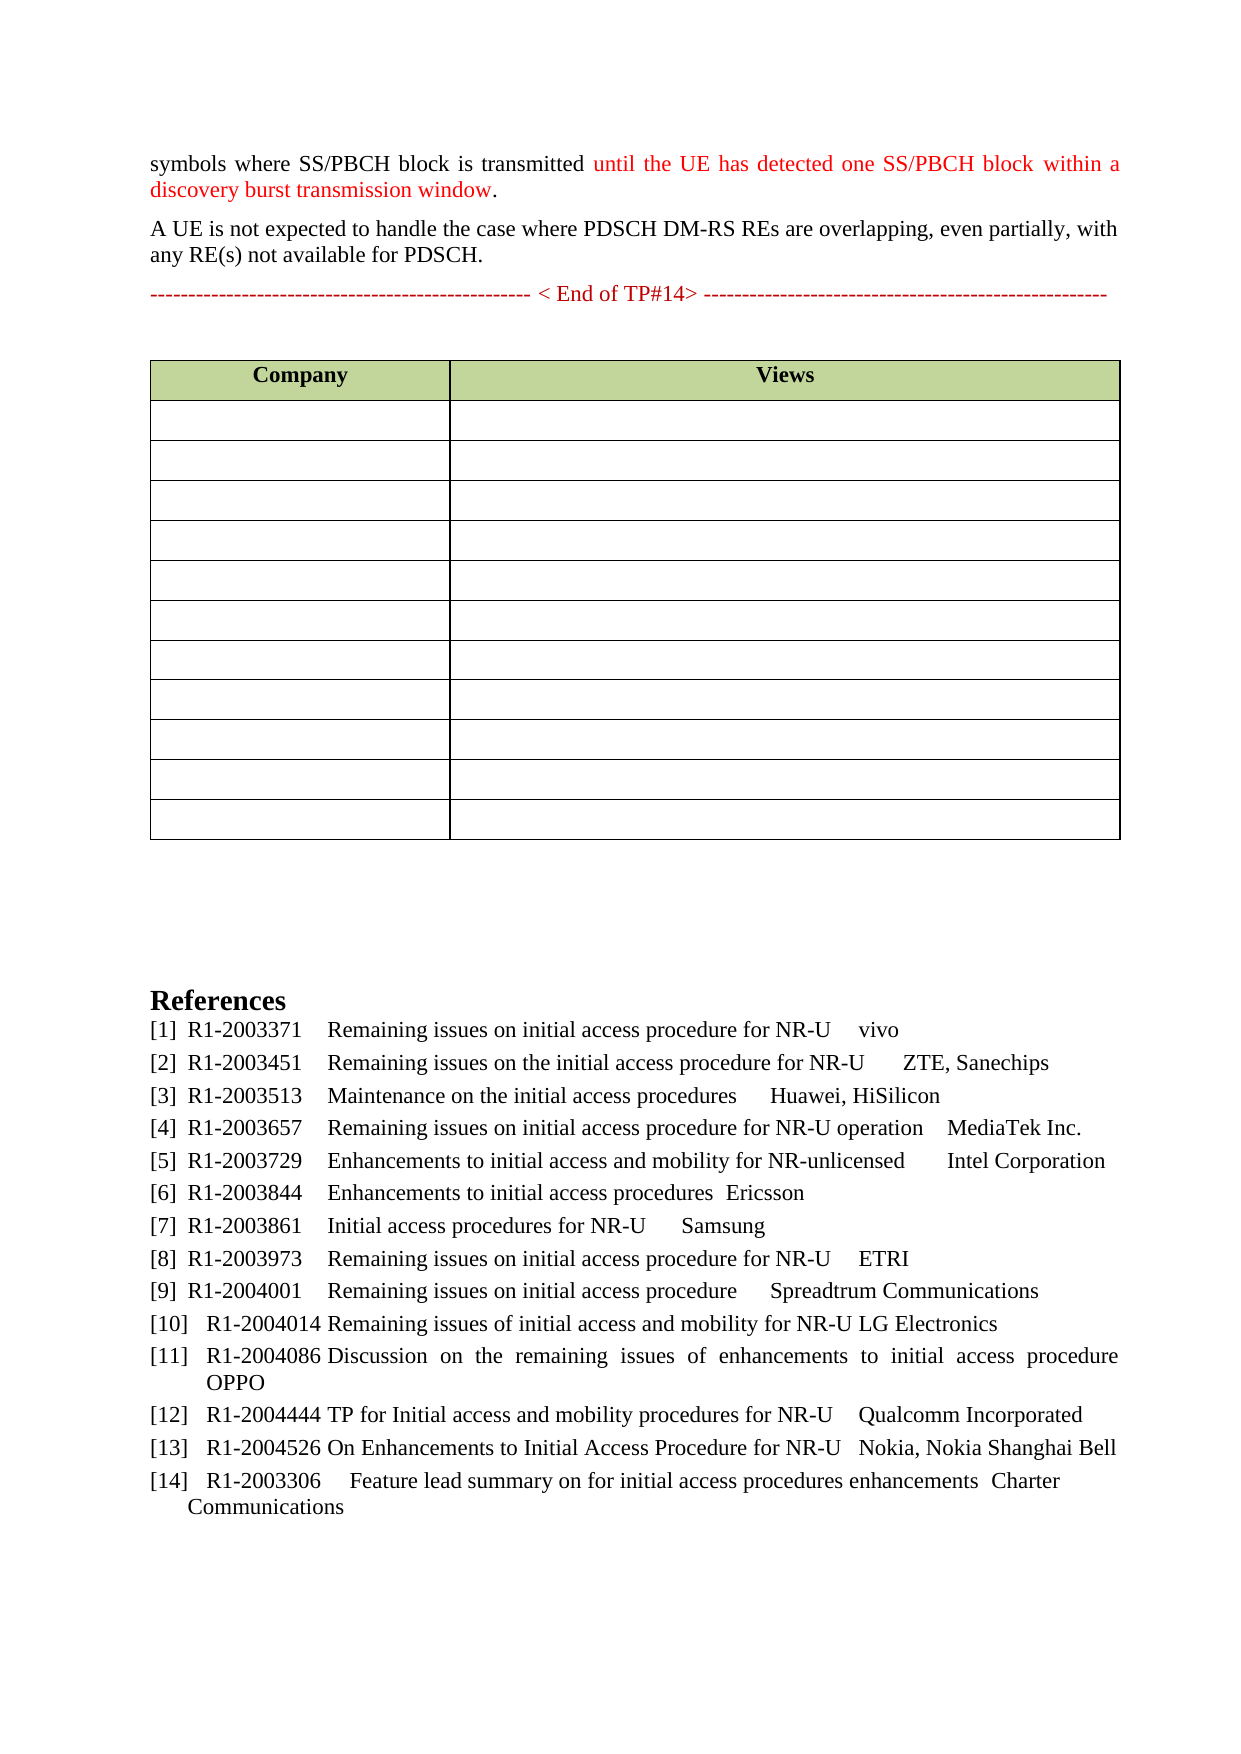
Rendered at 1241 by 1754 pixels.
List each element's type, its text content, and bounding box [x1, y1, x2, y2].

table_cell [151, 641, 449, 679]
table_cell [451, 561, 1119, 599]
text R1-2004014 Remaining issues of initial access and mobility for NR-U LG Electronics [150, 1310, 1120, 1336]
table_cell [451, 720, 1119, 759]
table_cell [451, 441, 1119, 480]
table_cell [151, 800, 449, 839]
table_cell [151, 760, 449, 799]
table_cell [451, 521, 1119, 560]
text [150, 150, 1120, 203]
text R1-2003729 Enhancements to initial access and mobility for NR-unlicensed Intel Corporation [150, 1147, 1120, 1173]
text R1-2004444 TP for Initial access and mobility procedures for NR-U Qualcomm Incorporated [150, 1401, 1120, 1428]
table_cell [151, 521, 449, 560]
text R1-2004526 On Enhancements to Initial Access Procedure for NR-U Nokia, Nokia Shanghai Bell [150, 1434, 1120, 1460]
table_cell [151, 561, 449, 599]
subtitle References [150, 983, 1120, 1016]
table_cell [451, 601, 1119, 639]
table_cell [451, 481, 1119, 520]
text R1-2003844 Enhancements to initial access procedures Ericsson [150, 1179, 1120, 1206]
text R1-2003371 Remaining issues on initial access procedure for NR-U vivo [150, 1016, 1120, 1043]
table_cell [151, 720, 449, 759]
table_header Company [151, 361, 449, 400]
text R1-2003861 Initial access procedures for NR-U Samsung [150, 1212, 1120, 1238]
table_cell [451, 760, 1119, 799]
text R1-2003657 Remaining issues on initial access procedure for NR-U operation MediaTek Inc. [150, 1114, 1120, 1141]
table_cell [151, 680, 449, 719]
table_cell [151, 401, 449, 440]
table_header Views [451, 361, 1119, 400]
table_cell [451, 401, 1119, 440]
table_cell [451, 800, 1119, 839]
text -------------------------------------------------- < End of TP#14> ----------------------------------------------------- [150, 280, 1120, 307]
text R1-2004001 Remaining issues on initial access procedure Spreadtrum Communications [150, 1277, 1120, 1304]
text R1-2003451 Remaining issues on the initial access procedure for NR-U ZTE, Sanechips [150, 1049, 1120, 1075]
text R1-2003306 Feature lead summary on for initial access procedures enhancements Charter Communications [150, 1467, 1120, 1519]
table_cell [151, 481, 449, 520]
text R1-2003513 Maintenance on the initial access procedures Huawei, HiSilicon [150, 1082, 1120, 1108]
table_cell [451, 641, 1119, 679]
table_cell [151, 601, 449, 639]
table_cell [451, 680, 1119, 719]
text A UE is not expected to handle the case where PDSCH DM-RS REs are overlapping, even partially, with any RE(s) not available for PDSCH. [150, 215, 1120, 268]
text R1-2003973 Remaining issues on initial access procedure for NR-U ETRI [150, 1245, 1120, 1271]
table_cell [151, 441, 449, 480]
text R1-2004086 Discussion on the remaining issues of enhancements to initial access procedure OPPO [150, 1342, 1120, 1395]
